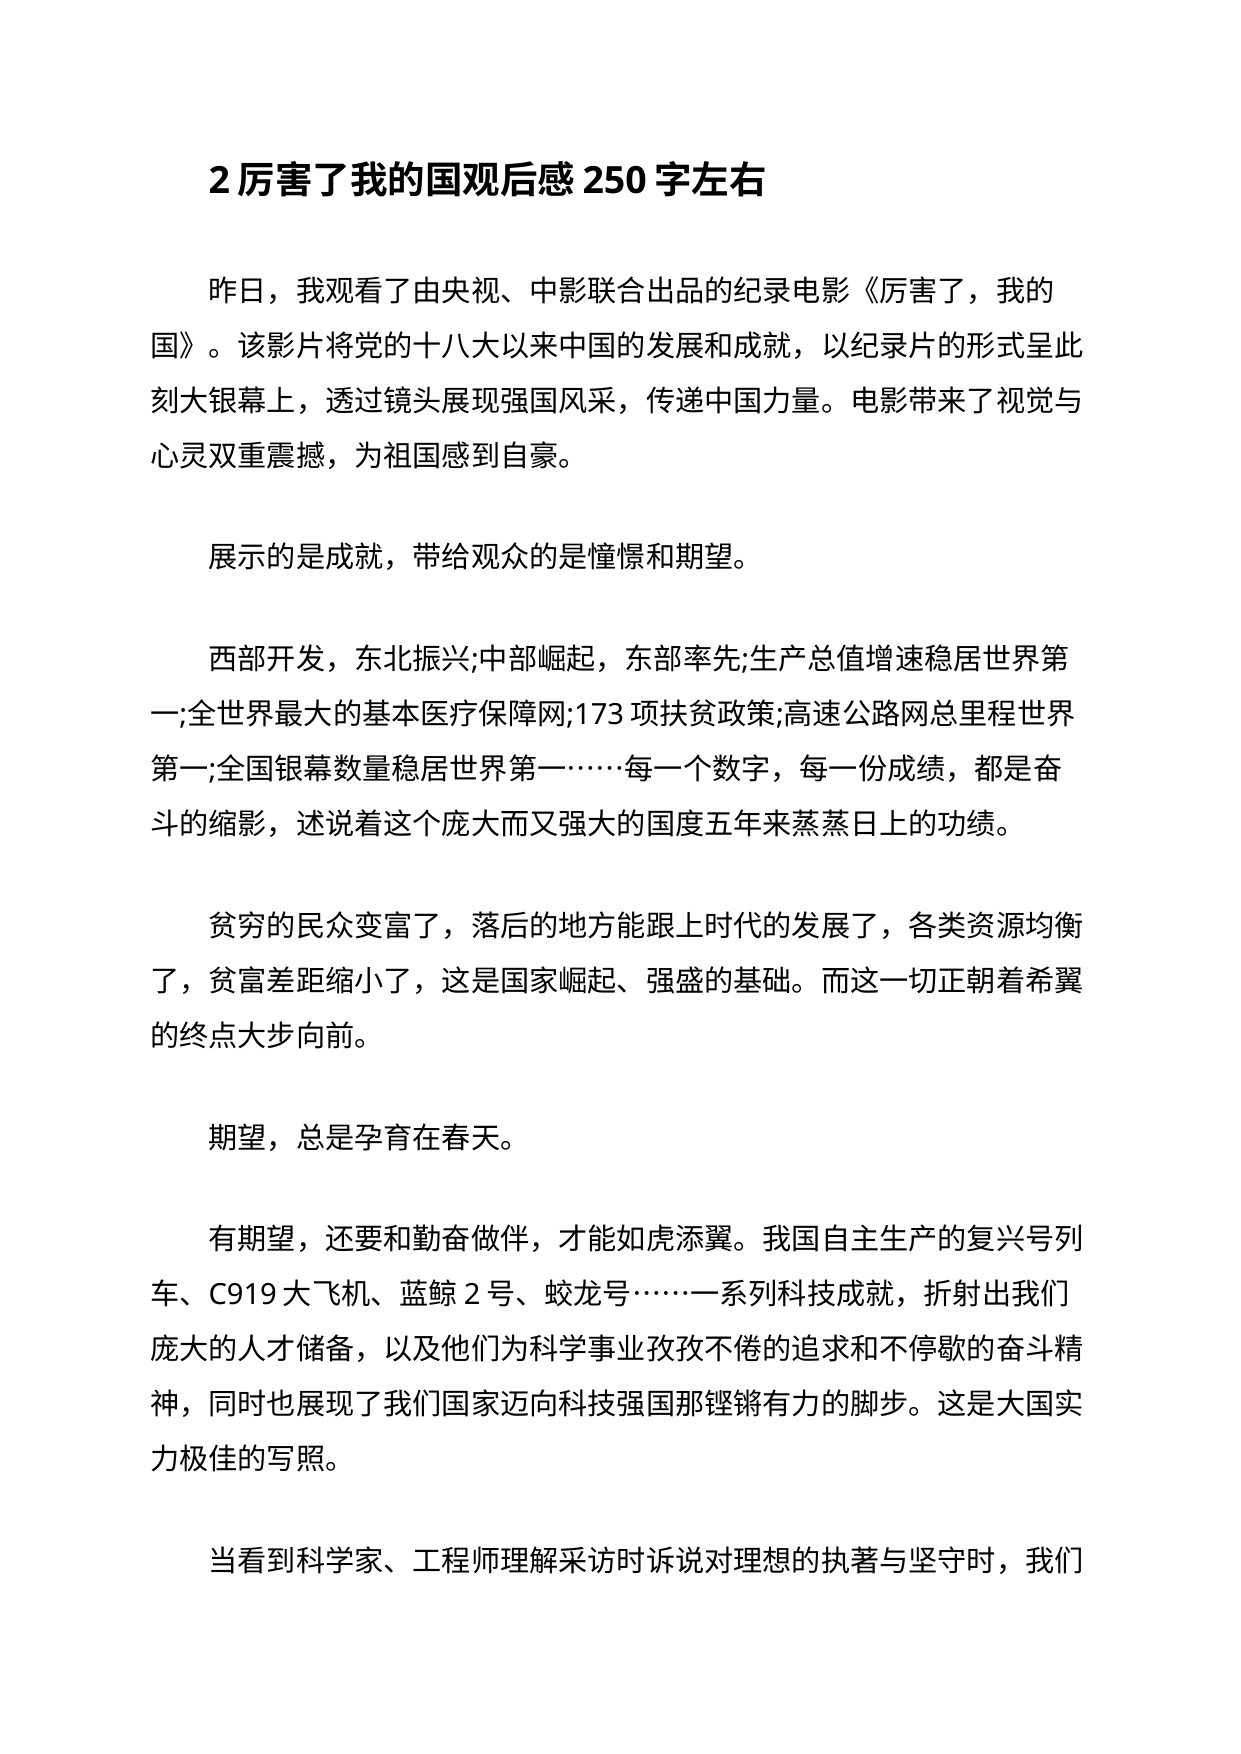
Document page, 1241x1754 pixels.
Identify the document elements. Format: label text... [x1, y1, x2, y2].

text 期望，总是孕育在春天。 [150, 1114, 1090, 1156]
text 有期望，还要和勤奋做伴，才能如虎添翼。我国自主生产的复兴号列车、C919大飞机、蓝鲸2号、蛟龙号……一系列科技成就，折射出我们庞大的人才储备，以及他们为科学事业孜孜不倦的追求和不停歇的奋斗精神，同时也展现了我们国家迈向科技强国那铿锵有力的脚步。这是大国实力极佳的写照。 [150, 1216, 1090, 1478]
text 昨日，我观看了由央视、中影联合出品的纪录电影《厉害了，我的国》。该影片将党的十八大以来中国的发展和成就，以纪录片的形式呈此刻大银幕上，透过镜头展现强国风采，传递中国力量。电影带来了视觉与心灵双重震撼，为祖国感到自豪。 [150, 268, 1090, 474]
text 展示的是成就，带给观众的是憧憬和期望。 [150, 534, 1090, 576]
text 西部开发，东北振兴;中部崛起，东部率先;生产总值增速稳居世界第一;全世界最大的基本医疗保障网;173项扶贫政策;高速公路网总里程世界第一;全国银幕数量稳居世界第一……每一个数字，每一份成绩，都是奋斗的缩影，述说着这个庞大而又强大的国度五年来蒸蒸日上的功绩。 [150, 636, 1090, 843]
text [150, 1537, 1090, 1580]
text 2厉害了我的国观后感250字左右 [150, 150, 1090, 204]
text 贫穷的民众变富了，落后的地方能跟上时代的发展了，各类资源均衡了，贫富差距缩小了，这是国家崛起、强盛的基础。而这一切正朝着希翼的终点大步向前。 [150, 903, 1090, 1055]
